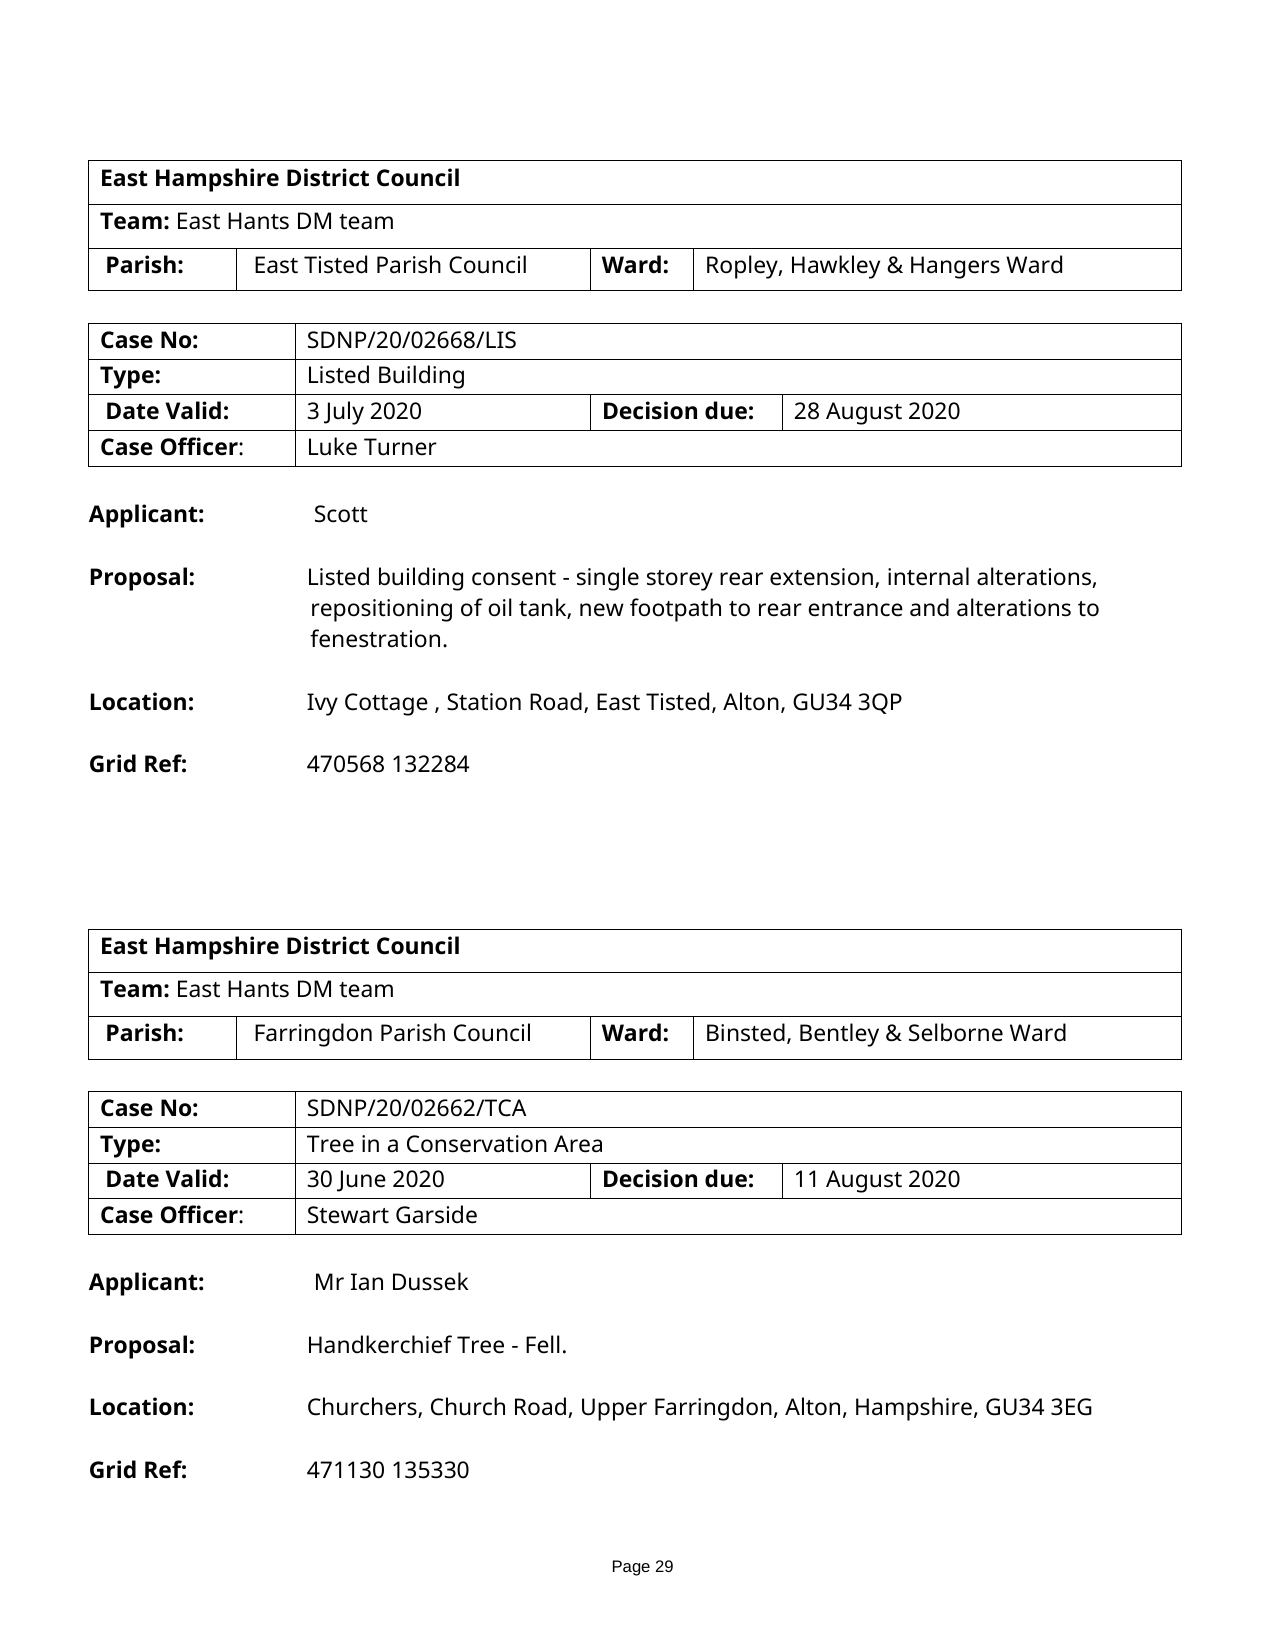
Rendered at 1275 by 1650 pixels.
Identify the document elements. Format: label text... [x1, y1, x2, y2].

table_cell Parish: [89, 249, 236, 290]
table_cell Listed Building [296, 360, 1181, 394]
table_header East Hampshire District Council [89, 161, 1181, 204]
text Applicant: Mr Ian Dussek [89, 1266, 1196, 1298]
table_cell Decision due: [591, 1164, 782, 1198]
table_cell Ward: [591, 1017, 693, 1058]
table_cell Type: [89, 360, 295, 394]
table_cell Ward: [591, 249, 693, 290]
table_header Case No: [89, 1092, 295, 1127]
text Grid Ref: 471130 135330 [89, 1454, 1196, 1485]
table_header East Hampshire District Council [89, 930, 1181, 972]
text Location: Ivy Cottage , Station Road, East Tisted, Alton, GU34 3QP [89, 686, 1196, 717]
table_cell Luke Turner [296, 431, 1181, 466]
table_cell Case Officer: [89, 1199, 295, 1234]
table_cell Ropley, Hawkley & Hangers Ward [694, 249, 1181, 290]
table_cell Decision due: [591, 395, 782, 430]
table_cell 3 July 2020 [296, 395, 590, 430]
text Proposal: Listed building consent - single storey rear extension, internal alterations, repositioning of oil tank, new footpath to rear entrance and alterations to fenestration. [89, 561, 1196, 654]
table_cell 28 August 2020 [783, 395, 1181, 430]
table_header Case No: [89, 324, 295, 358]
table_cell 30 June 2020 [296, 1164, 590, 1198]
table_header SDNP/20/02668/LIS [296, 324, 1181, 358]
table_cell Team: East Hants DM team [89, 973, 1181, 1016]
table_cell Case Officer: [89, 431, 295, 466]
table_cell Farringdon Parish Council [237, 1017, 590, 1058]
table_cell Binsted, Bentley & Selborne Ward [694, 1017, 1181, 1058]
table_header SDNP/20/02662/TCA [296, 1092, 1181, 1127]
text Location: Churchers, Church Road, Upper Farringdon, Alton, Hampshire, GU34 3EG [89, 1391, 1196, 1423]
table_cell East Tisted Parish Council [237, 249, 590, 290]
table_cell Date Valid: [89, 1164, 295, 1198]
text Applicant: Scott [89, 498, 1196, 529]
table_cell Type: [89, 1128, 295, 1162]
table_cell Parish: [89, 1017, 236, 1058]
text Grid Ref: 470568 132284 [89, 748, 1196, 779]
table_cell Stewart Garside [296, 1199, 1181, 1234]
table_cell Date Valid: [89, 395, 295, 430]
table_cell Team: East Hants DM team [89, 205, 1181, 247]
table_cell Tree in a Conservation Area [296, 1128, 1181, 1162]
text Proposal: Handkerchief Tree - Fell. [89, 1329, 1196, 1360]
table_cell 11 August 2020 [783, 1164, 1181, 1198]
